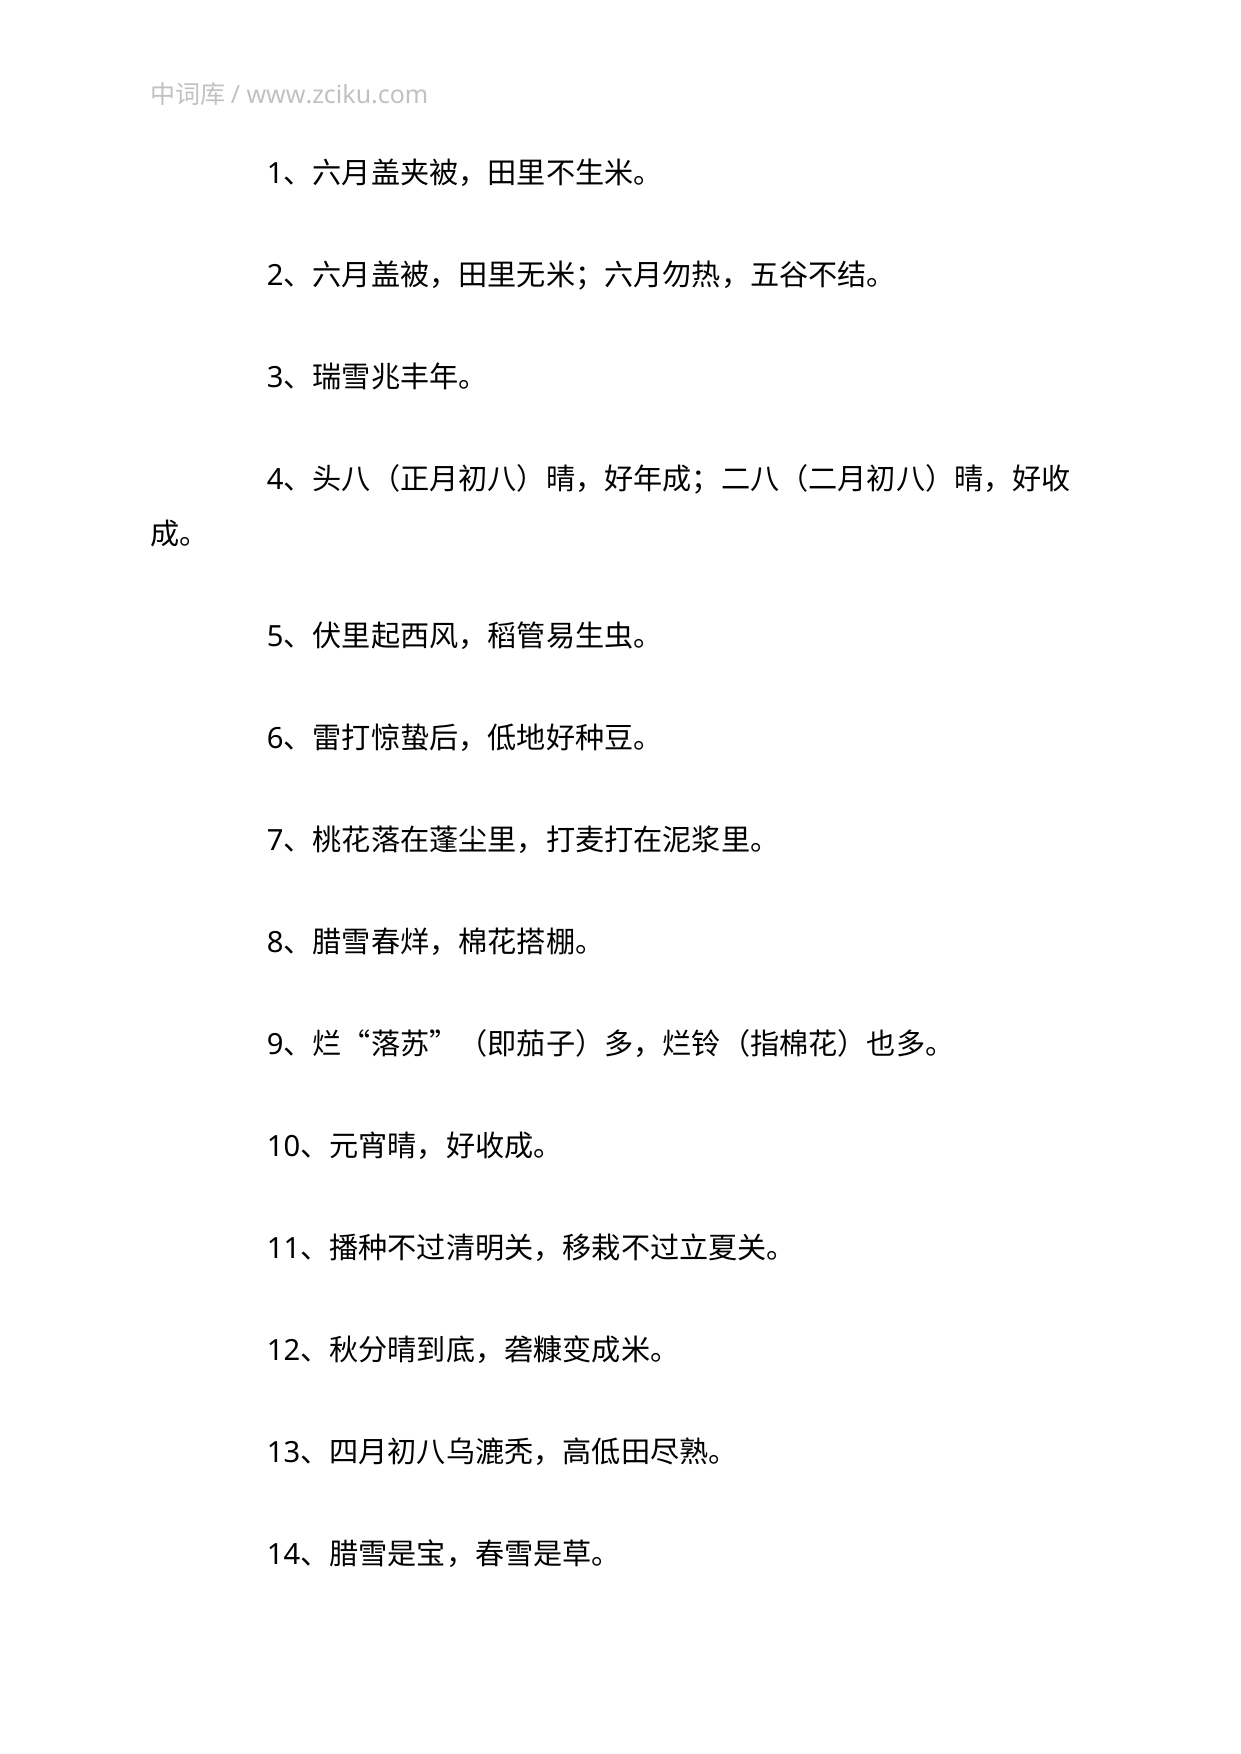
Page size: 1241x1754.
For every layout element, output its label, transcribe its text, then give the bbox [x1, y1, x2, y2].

text 5、伏里起西风，稻管易生虫。 [150, 613, 1090, 655]
text 8、腊雪春烊，棉花搭棚。 [150, 919, 1090, 961]
text 3、瑞雪兆丰年。 [150, 354, 1090, 396]
text 13、四月初八乌漉秃，高低田尽熟。 [150, 1428, 1090, 1471]
text 11、播种不过清明关，移栽不过立夏关。 [150, 1224, 1090, 1267]
text 12、秋分晴到底，砻糠变成米。 [150, 1327, 1090, 1369]
text 6、雷打惊蛰后，低地好种豆。 [150, 715, 1090, 757]
text 7、桃花落在蓬尘里，打麦打在泥浆里。 [150, 817, 1090, 859]
text 4、头八（正月初八）晴，好年成；二八（二月初八）晴，好收成。 [150, 456, 1090, 553]
text 1、六月盖夹被，田里不生米。 [150, 150, 1090, 192]
text 10、元宵晴，好收成。 [150, 1123, 1090, 1165]
text 2、六月盖被，田里无米；六月勿热，五谷不结。 [150, 252, 1090, 294]
text 14、腊雪是宝，春雪是草。 [150, 1531, 1090, 1573]
text 9、烂“落苏”（即茄子）多，烂铃（指棉花）也多。 [150, 1021, 1090, 1063]
